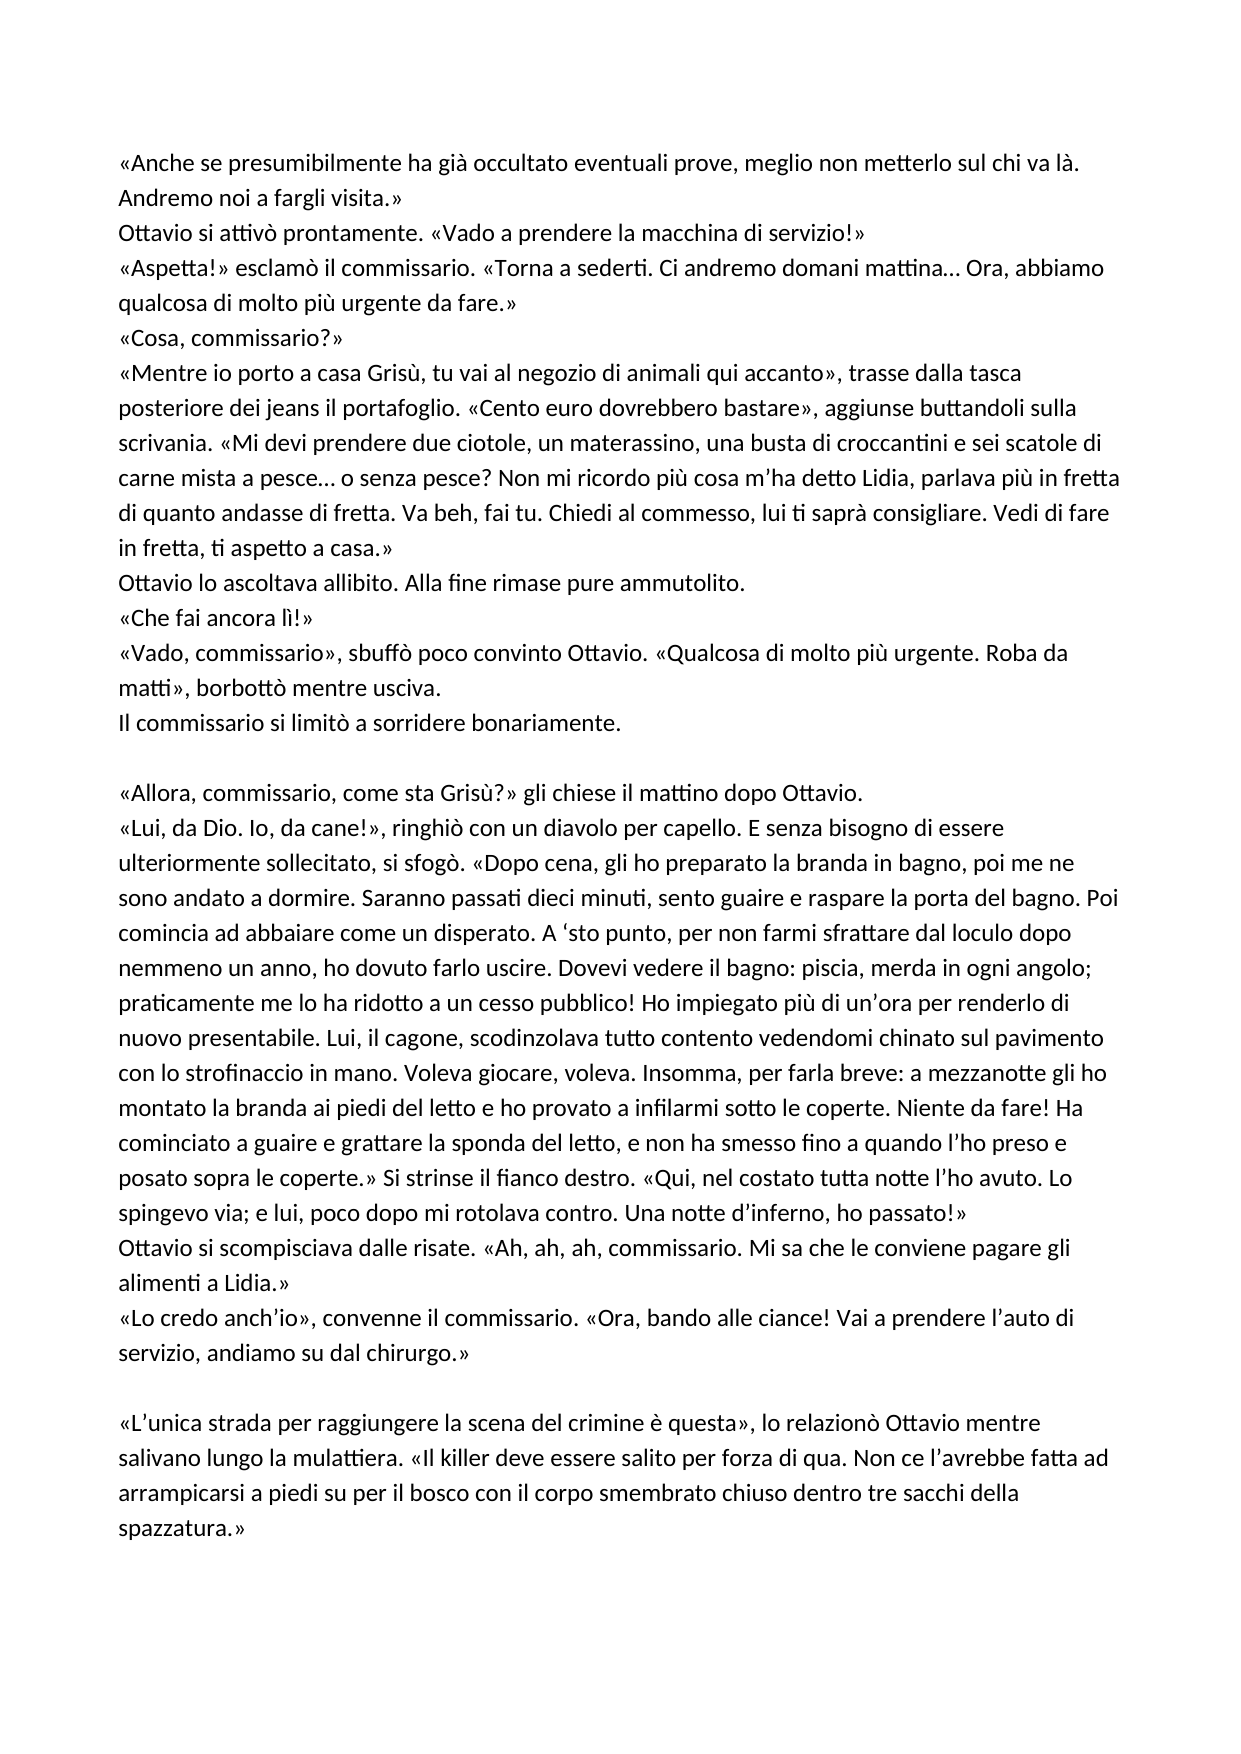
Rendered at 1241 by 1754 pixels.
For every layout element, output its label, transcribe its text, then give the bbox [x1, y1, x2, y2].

text Il commissario si limitò a sorridere bonariamente. [118, 708, 1122, 738]
text «Anche se presumibilmente ha già occultato eventuali prove, meglio non metterlo sul chi va là. Andremo noi a fargli visita.» [118, 148, 1122, 213]
text «Che fai ancora lì!» [118, 603, 1122, 633]
text «Lui, da Dio. Io, da cane!», ringhiò con un diavolo per capello. E senza bisogno di essere ulteriormente sollecitato, si sfogò. «Dopo cena, gli ho preparato la branda in bagno, poi me ne sono andato a dormire. Saranno passati dieci minuti, sento guaire e raspare la porta del bagno. Poi comincia ad abbaiare come un disperato. A ‘sto punto, per non farmi sfrattare dal loculo dopo nemmeno un anno, ho dovuto farlo uscire. Dovevi vedere il bagno: piscia, merda in ogni angolo; praticamente me lo ha ridotto a un cesso pubblico! Ho impiegato più di un’ora per renderlo di nuovo presentabile. Lui, il cagone, scodinzolava tutto contento vedendomi chinato sul pavimento con lo strofinaccio in mano. Voleva giocare, voleva. Insomma, per farla breve: a mezzanotte gli ho montato la branda ai piedi del letto e ho provato a infilarmi sotto le coperte. Niente da fare! Ha cominciato a guaire e grattare la sponda del letto, e non ha smesso fino a quando l’ho preso e posato sopra le coperte.» Si strinse il fianco destro. «Qui, nel costato tutta notte l’ho avuto. Lo spingevo via; e lui, poco dopo mi rotolava contro. Una notte d’inferno, ho passato!» [118, 813, 1122, 1228]
text «Aspetta!» esclamò il commissario. «Torna a sederti. Ci andremo domani mattina… Ora, abbiamo qualcosa di molto più urgente da fare.» [118, 253, 1122, 318]
text «Allora, commissario, come sta Grisù?» gli chiese il mattino dopo Ottavio. [118, 778, 1122, 808]
text Ottavio si scompisciava dalle risate. «Ah, ah, ah, commissario. Mi sa che le conviene pagare gli alimenti a Lidia.» [118, 1233, 1122, 1298]
text «Mentre io porto a casa Grisù, tu vai al negozio di animali qui accanto», trasse dalla tasca posteriore dei jeans il portafoglio. «Cento euro dovrebbero bastare», aggiunse buttandoli sulla scrivania. «Mi devi prendere due ciotole, un materassino, una busta di croccantini e sei scatole di carne mista a pesce… o senza pesce? Non mi ricordo più cosa m’ha detto Lidia, parlava più in fretta di quanto andasse di fretta. Va beh, fai tu. Chiedi al commesso, lui ti saprà consigliare. Vedi di fare in fretta, ti aspetto a casa.» [118, 358, 1122, 563]
text «L’unica strada per raggiungere la scena del crimine è questa», lo relazionò Ottavio mentre salivano lungo la mulattiera. «Il killer deve essere salito per forza di qua. Non ce l’avrebbe fatta ad arrampicarsi a piedi su per il bosco con il corpo smembrato chiuso dentro tre sacchi della spazzatura.» [118, 1408, 1122, 1543]
text Ottavio lo ascoltava allibito. Alla fine rimase pure ammutolito. [118, 568, 1122, 598]
text Ottavio si attivò prontamente. «Vado a prendere la macchina di servizio!» [118, 218, 1122, 248]
text «Cosa, commissario?» [118, 323, 1122, 353]
text «Lo credo anch’io», convenne il commissario. «Ora, bando alle ciance! Vai a prendere l’auto di servizio, andiamo su dal chirurgo.» [118, 1303, 1122, 1368]
text «Vado, commissario», sbuffò poco convinto Ottavio. «Qualcosa di molto più urgente. Roba da matti», borbottò mentre usciva. [118, 638, 1122, 703]
